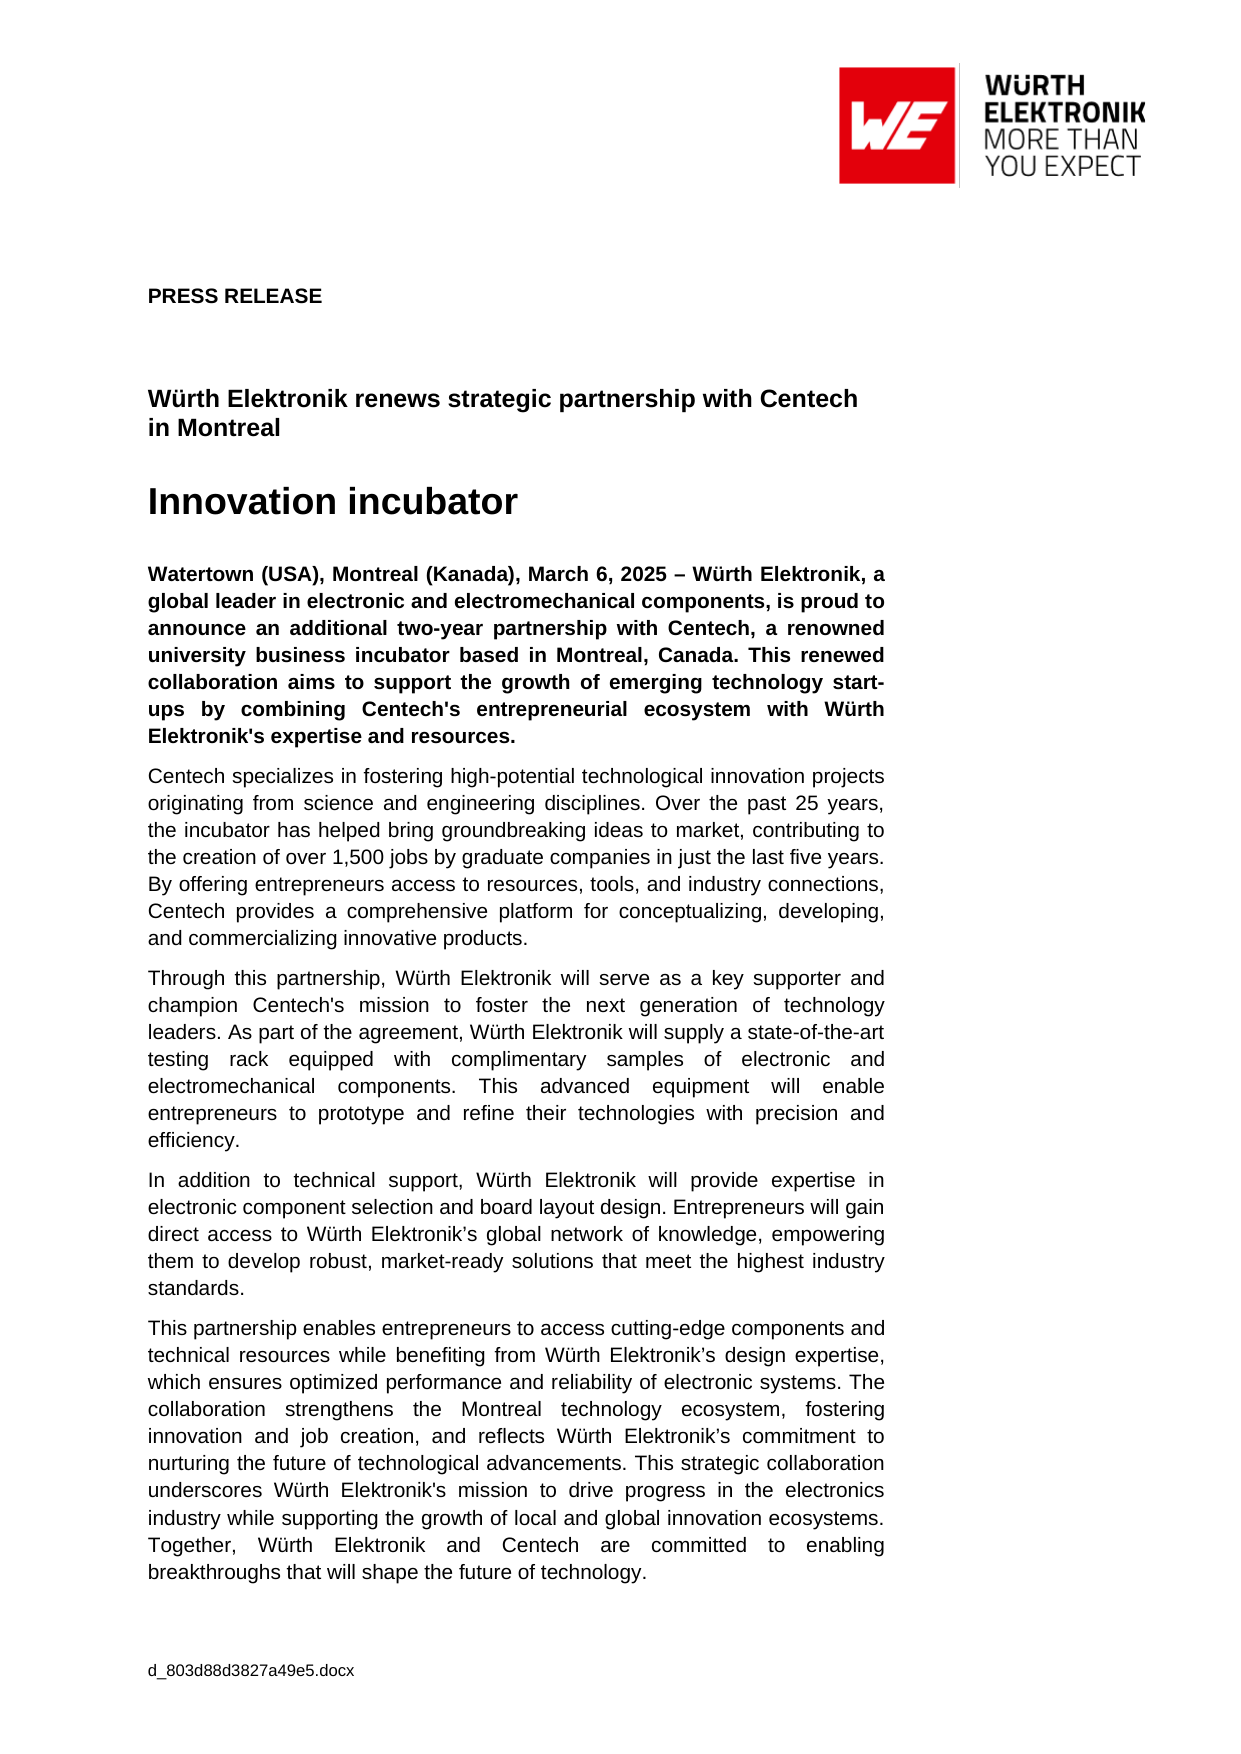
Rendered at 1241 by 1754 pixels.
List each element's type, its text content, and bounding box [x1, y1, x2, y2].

text In addition to technical support, Würth Elektronik will provide expertise in electronic component selection and board layout design. Entrepreneurs will gain direct access to Würth Elektronik’s global network of knowledge, empowering them to develop robust, market-ready solutions that meet the highest industry standards. [148, 1166, 886, 1301]
subtitle PRESS RELEASE [148, 282, 886, 309]
text This partnership enables entrepreneurs to access cutting-edge components and technical resources while benefiting from Würth Elektronik’s design expertise, which ensures optimized performance and reliability of electronic systems. The collaboration strengthens the Montreal technology ecosystem, fostering innovation and job creation, and reflects Würth Elektronik’s commitment to nurturing the future of technological advancements. This strategic collaboration underscores Würth Elektronik's mission to drive progress in the electronics industry while supporting the growth of local and global innovation ecosystems. Together, Würth Elektronik and Centech are committed to enabling breakthroughs that will shape the future of technology. [148, 1314, 886, 1584]
text Watertown (USA), Montreal (Kanada), March 6, 2025 – Würth Elektronik, a global leader in electronic and electromechanical components, is proud to announce an additional two-year partnership with Centech, a renowned university business incubator based in Montreal, Canada. This renewed collaboration aims to support the growth of emerging technology start-ups by combining Centech's entrepreneurial ecosystem with Würth Elektronik's expertise and resources. [148, 559, 886, 749]
text Through this partnership, Würth Elektronik will serve as a key supporter and champion Centech's mission to foster the next generation of technology leaders. As part of the agreement, Würth Elektronik will supply a state-of-the-art testing rack equipped with complimentary samples of electronic and electromechanical components. This advanced equipment will enable entrepreneurs to prototype and refine their technologies with precision and efficiency. [148, 964, 886, 1153]
picture [835, 63, 1146, 188]
text Würth Elektronik renews strategic partnership with Centech in Montreal [148, 384, 886, 441]
text Innovation incubator [148, 479, 886, 522]
text Centech specializes in fostering high-potential technological innovation projects originating from science and engineering disciplines. Over the past 25 years, the incubator has helped bring groundbreaking ideas to market, contributing to the creation of over 1,500 jobs by graduate companies in just the last five years. By offering entrepreneurs access to resources, tools, and industry connections, Centech provides a comprehensive platform for conceptualizing, developing, and commercializing innovative products. [148, 762, 886, 951]
